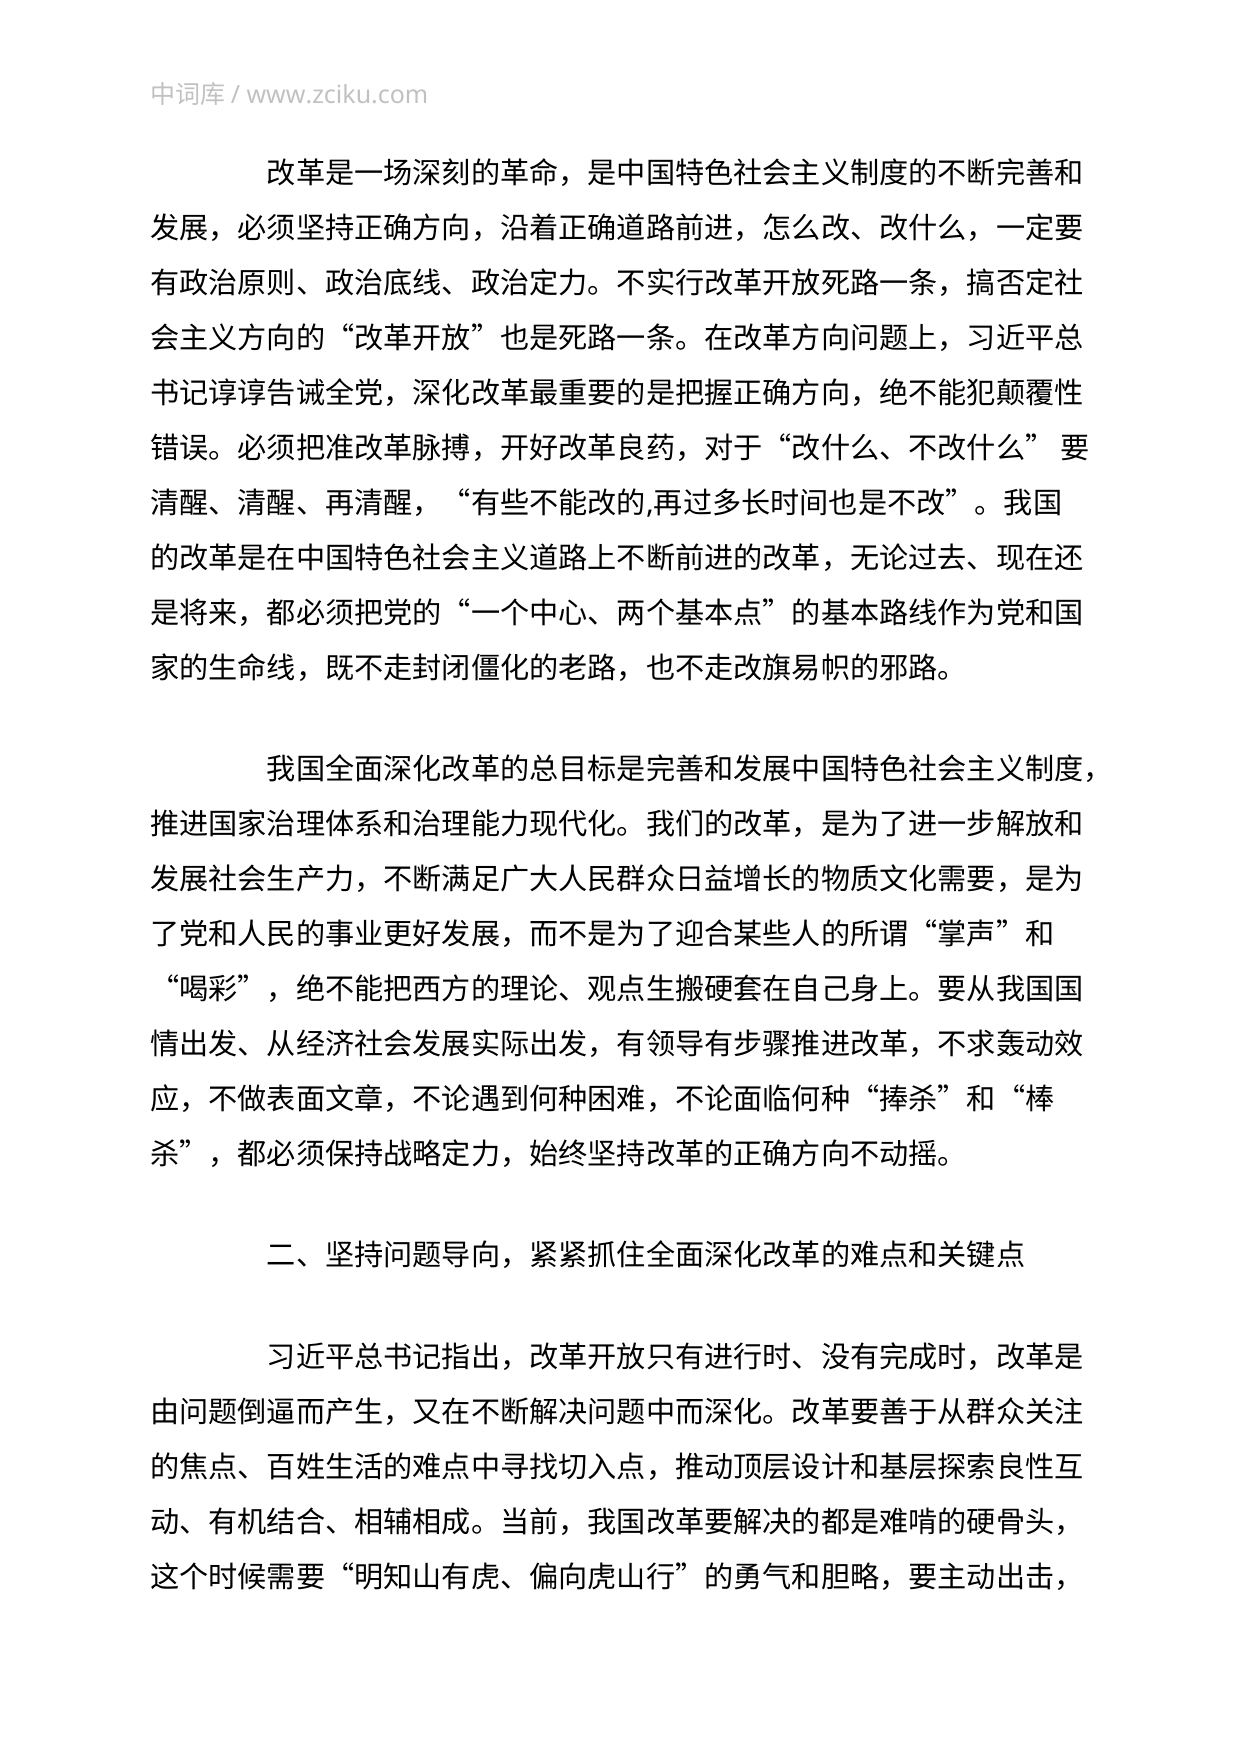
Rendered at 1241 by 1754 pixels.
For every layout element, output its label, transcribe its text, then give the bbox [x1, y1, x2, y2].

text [150, 1334, 1090, 1596]
text 二、坚持问题导向，紧紧抓住全面深化改革的难点和关键点 [150, 1232, 1090, 1274]
text 我国全面深化改革的总目标是完善和发展中国特色社会主义制度，推进国家治理体系和治理能力现代化。我们的改革，是为了进一步解放和发展社会生产力，不断满足广大人民群众日益增长的物质文化需要，是为了党和人民的事业更好发展，而不是为了迎合某些人的所谓“掌声”和“喝彩”，绝不能把西方的理论、观点生搬硬套在自己身上。要从我国国情出发、从经济社会发展实际出发，有领导有步骤推进改革，不求轰动效应，不做表面文章，不论遇到何种困难，不论面临何种“捧杀”和“棒杀”，都必须保持战略定力，始终坚持改革的正确方向不动摇。 [150, 746, 1090, 1172]
text 改革是一场深刻的革命，是中国特色社会主义制度的不断完善和发展，必须坚持正确方向，沿着正确道路前进，怎么改、改什么，一定要有政治原则、政治底线、政治定力。不实行改革开放死路一条，搞否定社会主义方向的“改革开放”也是死路一条。在改革方向问题上，习近平总书记谆谆告诫全党，深化改革最重要的是把握正确方向，绝不能犯颠覆性错误。必须把准改革脉搏，开好改革良药，对于“改什么、不改什么” 要清醒、清醒、再清醒，“有些不能改的,再过多长时间也是不改”。我国的改革是在中国特色社会主义道路上不断前进的改革，无论过去、现在还是将来，都必须把党的“一个中心、两个基本点”的基本路线作为党和国家的生命线，既不走封闭僵化的老路，也不走改旗易帜的邪路。 [150, 150, 1090, 686]
